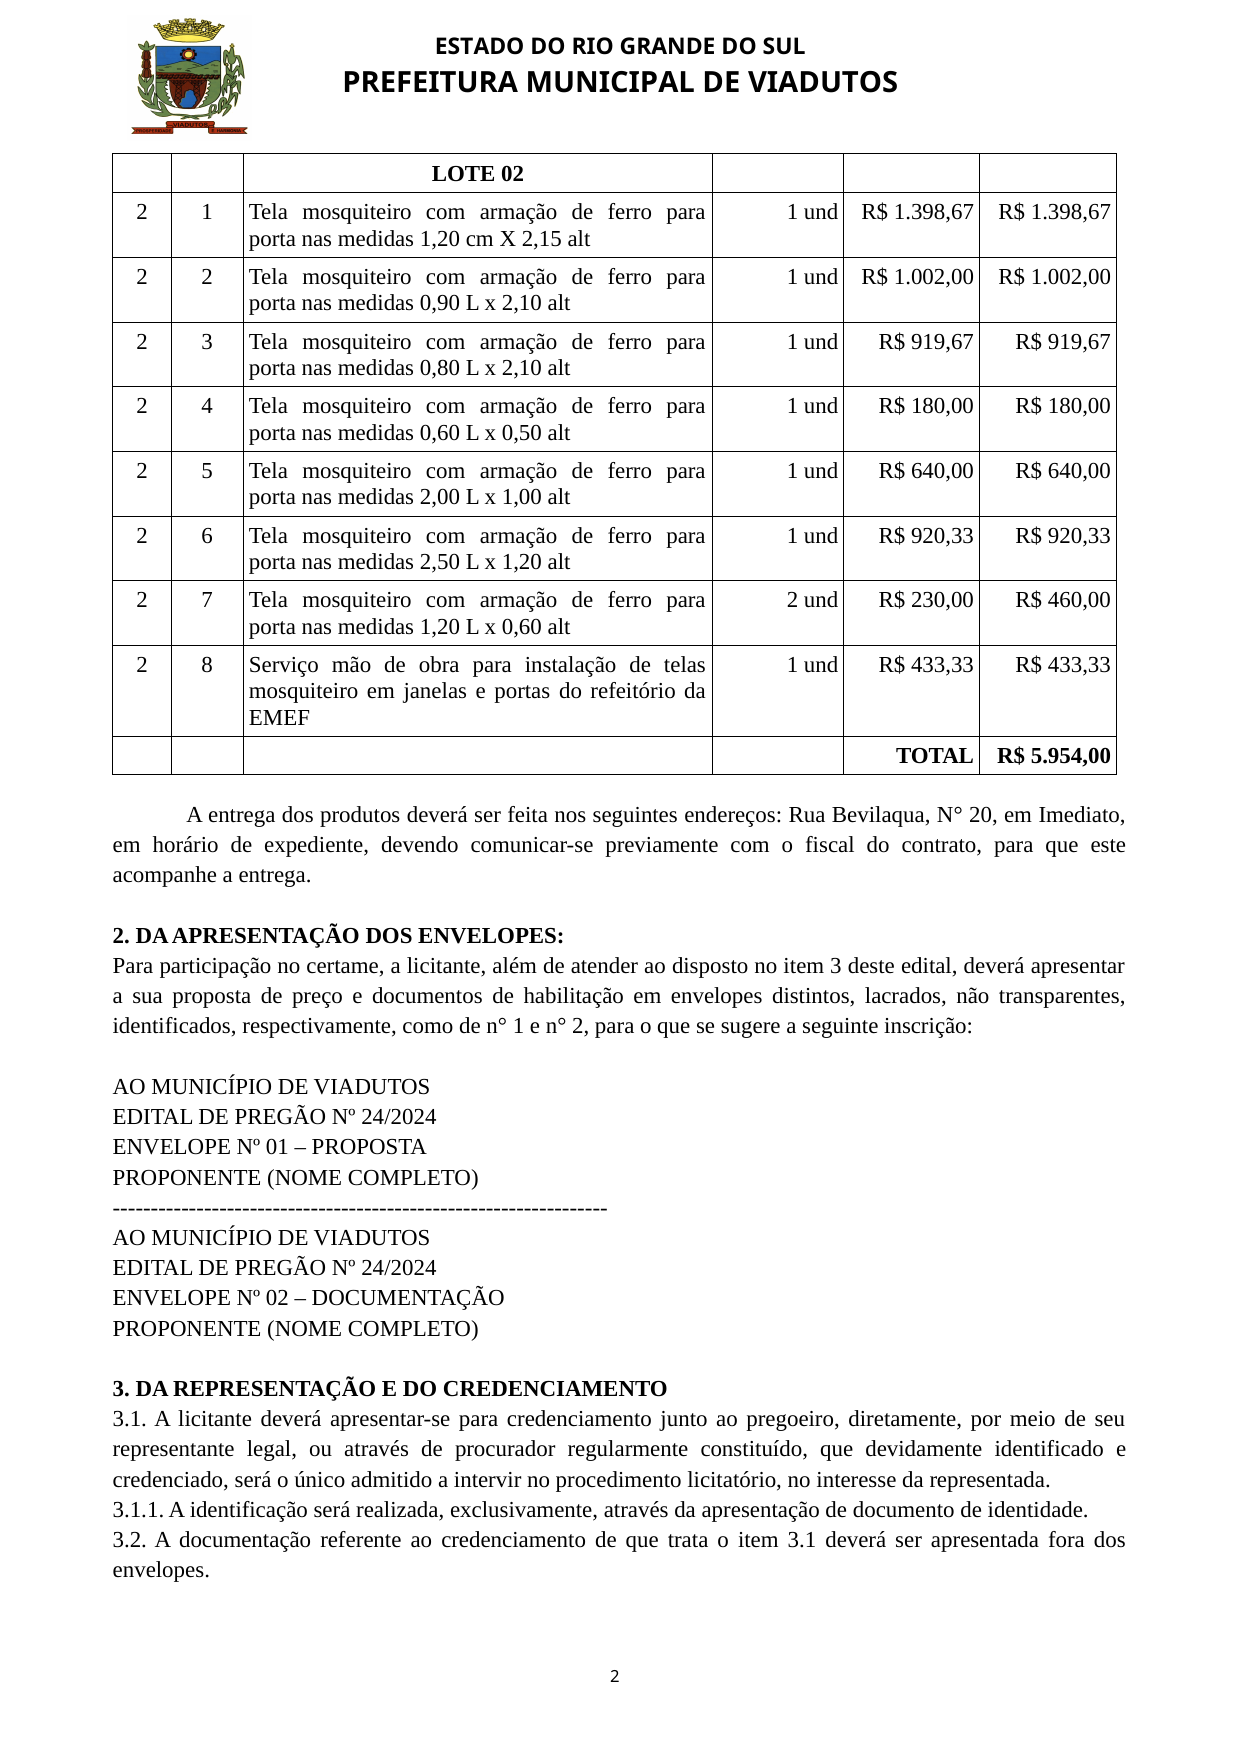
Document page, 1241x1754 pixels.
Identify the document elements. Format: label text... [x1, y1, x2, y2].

table_cell R$ 5.954,00 [980, 737, 1116, 774]
table_cell 2 [113, 517, 171, 580]
table_cell R$ 1.002,00 [844, 258, 979, 321]
text ----------------------------------------------------------------- [112, 1194, 1128, 1220]
table_cell 1 und [713, 387, 843, 451]
table_cell Tela mosquiteiro com armação de ferro para porta nas medidas 1,20 L x 0,60 alt [244, 581, 712, 645]
table_cell R$ 1.398,67 [980, 193, 1116, 257]
picture [127, 15, 253, 141]
table_cell 2 [113, 193, 171, 257]
table_cell R$ 920,33 [980, 517, 1116, 580]
text EDITAL DE PREGÃO Nº 24/2024 [112, 1254, 1128, 1281]
text ENVELOPE Nº 01 – PROPOSTA [112, 1133, 1128, 1160]
text PROPONENTE (NOME COMPLETO) [112, 1315, 1128, 1341]
table_cell 1 und [713, 517, 843, 580]
text AO MUNICÍPIO DE VIADUTOS [112, 1073, 1128, 1099]
table_cell 2 [113, 387, 171, 451]
table_cell R$ 180,00 [844, 387, 979, 451]
text 3.1. A licitante deverá apresentar-se para credenciamento junto ao pregoeiro, diretamente, por meio de seu representante legal, ou através de procurador regularmente constituído, que devidamente identificado e credenciado, será o único admitido a intervir no procedimento licitatório, no interesse da representada. [112, 1405, 1128, 1492]
text 3. DA REPRESENTAÇÃO E DO CREDENCIAMENTO [112, 1375, 1128, 1401]
table_cell 1 und [713, 646, 843, 736]
table_cell 6 [172, 517, 243, 580]
table_cell Tela mosquiteiro com armação de ferro para porta nas medidas 2,00 L x 1,00 alt [244, 452, 712, 516]
table_cell [113, 737, 171, 774]
table_cell Tela mosquiteiro com armação de ferro para porta nas medidas 0,80 L x 2,10 alt [244, 323, 712, 386]
table_cell 3 [172, 323, 243, 386]
table_cell R$ 1.398,67 [844, 193, 979, 257]
table_cell LOTE 02 [244, 154, 712, 192]
table_cell 2 [172, 258, 243, 321]
table_cell Tela mosquiteiro com armação de ferro para porta nas medidas 2,50 L x 1,20 alt [244, 517, 712, 580]
table_cell R$ 919,67 [844, 323, 979, 386]
table_cell R$ 919,67 [980, 323, 1116, 386]
table_cell 8 [172, 646, 243, 736]
table_cell R$ 1.002,00 [980, 258, 1116, 321]
table_cell 2 [113, 258, 171, 321]
table_cell Tela mosquiteiro com armação de ferro para porta nas medidas 0,60 L x 0,50 alt [244, 387, 712, 451]
text ENVELOPE Nº 02 – DOCUMENTAÇÃO [112, 1284, 1128, 1311]
table_cell R$ 180,00 [980, 387, 1116, 451]
table_cell R$ 230,00 [844, 581, 979, 645]
table_cell [713, 154, 843, 192]
text PROPONENTE (NOME COMPLETO) [112, 1164, 1128, 1190]
table_cell [980, 154, 1116, 192]
table_cell 1 und [713, 323, 843, 386]
table_cell Serviço mão de obra para instalação de telas mosquiteiro em janelas e portas do refeitório da EMEF [244, 646, 712, 736]
table_cell R$ 460,00 [980, 581, 1116, 645]
table_cell 4 [172, 387, 243, 451]
table_cell 1 und [713, 193, 843, 257]
table_cell [113, 154, 171, 192]
text Para participação no certame, a licitante, além de atender ao disposto no item 3 deste edital, deverá apresentar a sua proposta de preço e documentos de habilitação em envelopes distintos, lacrados, não transparentes, identificados, respectivamente, como de n° 1 e n° 2, para o que se sugere a seguinte inscrição: [112, 952, 1128, 1039]
table_cell 2 [113, 646, 171, 736]
table_cell R$ 433,33 [980, 646, 1116, 736]
table_cell [713, 737, 843, 774]
table_cell 1 und [713, 258, 843, 321]
table_cell 7 [172, 581, 243, 645]
table_cell 2 und [713, 581, 843, 645]
table_cell R$ 640,00 [980, 452, 1116, 516]
text 2. DA APRESENTAÇÃO DOS ENVELOPES: [112, 922, 1128, 948]
table_cell 2 [113, 323, 171, 386]
table_cell R$ 433,33 [844, 646, 979, 736]
text A entrega dos produtos deverá ser feita nos seguintes endereços: Rua Bevilaqua, N° 20, em Imediato, em horário de expediente, devendo comunicar-se previamente com o fiscal do contrato, para que este acompanhe a entrega. [112, 801, 1128, 888]
table_cell R$ 920,33 [844, 517, 979, 580]
table_cell [244, 737, 712, 774]
table_cell 1 und [713, 452, 843, 516]
table_cell 2 [113, 581, 171, 645]
text EDITAL DE PREGÃO Nº 24/2024 [112, 1103, 1128, 1129]
table_cell 2 [113, 452, 171, 516]
table_cell TOTAL [844, 737, 979, 774]
table_cell 1 [172, 193, 243, 257]
table_cell Tela mosquiteiro com armação de ferro para porta nas medidas 1,20 cm X 2,15 alt [244, 193, 712, 257]
text 3.1.1. A identificação será realizada, exclusivamente, através da apresentação de documento de identidade. [112, 1496, 1128, 1522]
table_cell R$ 640,00 [844, 452, 979, 516]
table_cell [172, 737, 243, 774]
table_cell 5 [172, 452, 243, 516]
text AO MUNICÍPIO DE VIADUTOS [112, 1224, 1128, 1250]
table_cell [172, 154, 243, 192]
table_cell [844, 154, 979, 192]
text 3.2. A documentação referente ao credenciamento de que trata o item 3.1 deverá ser apresentada fora dos envelopes. [112, 1526, 1128, 1583]
table_cell Tela mosquiteiro com armação de ferro para porta nas medidas 0,90 L x 2,10 alt [244, 258, 712, 321]
